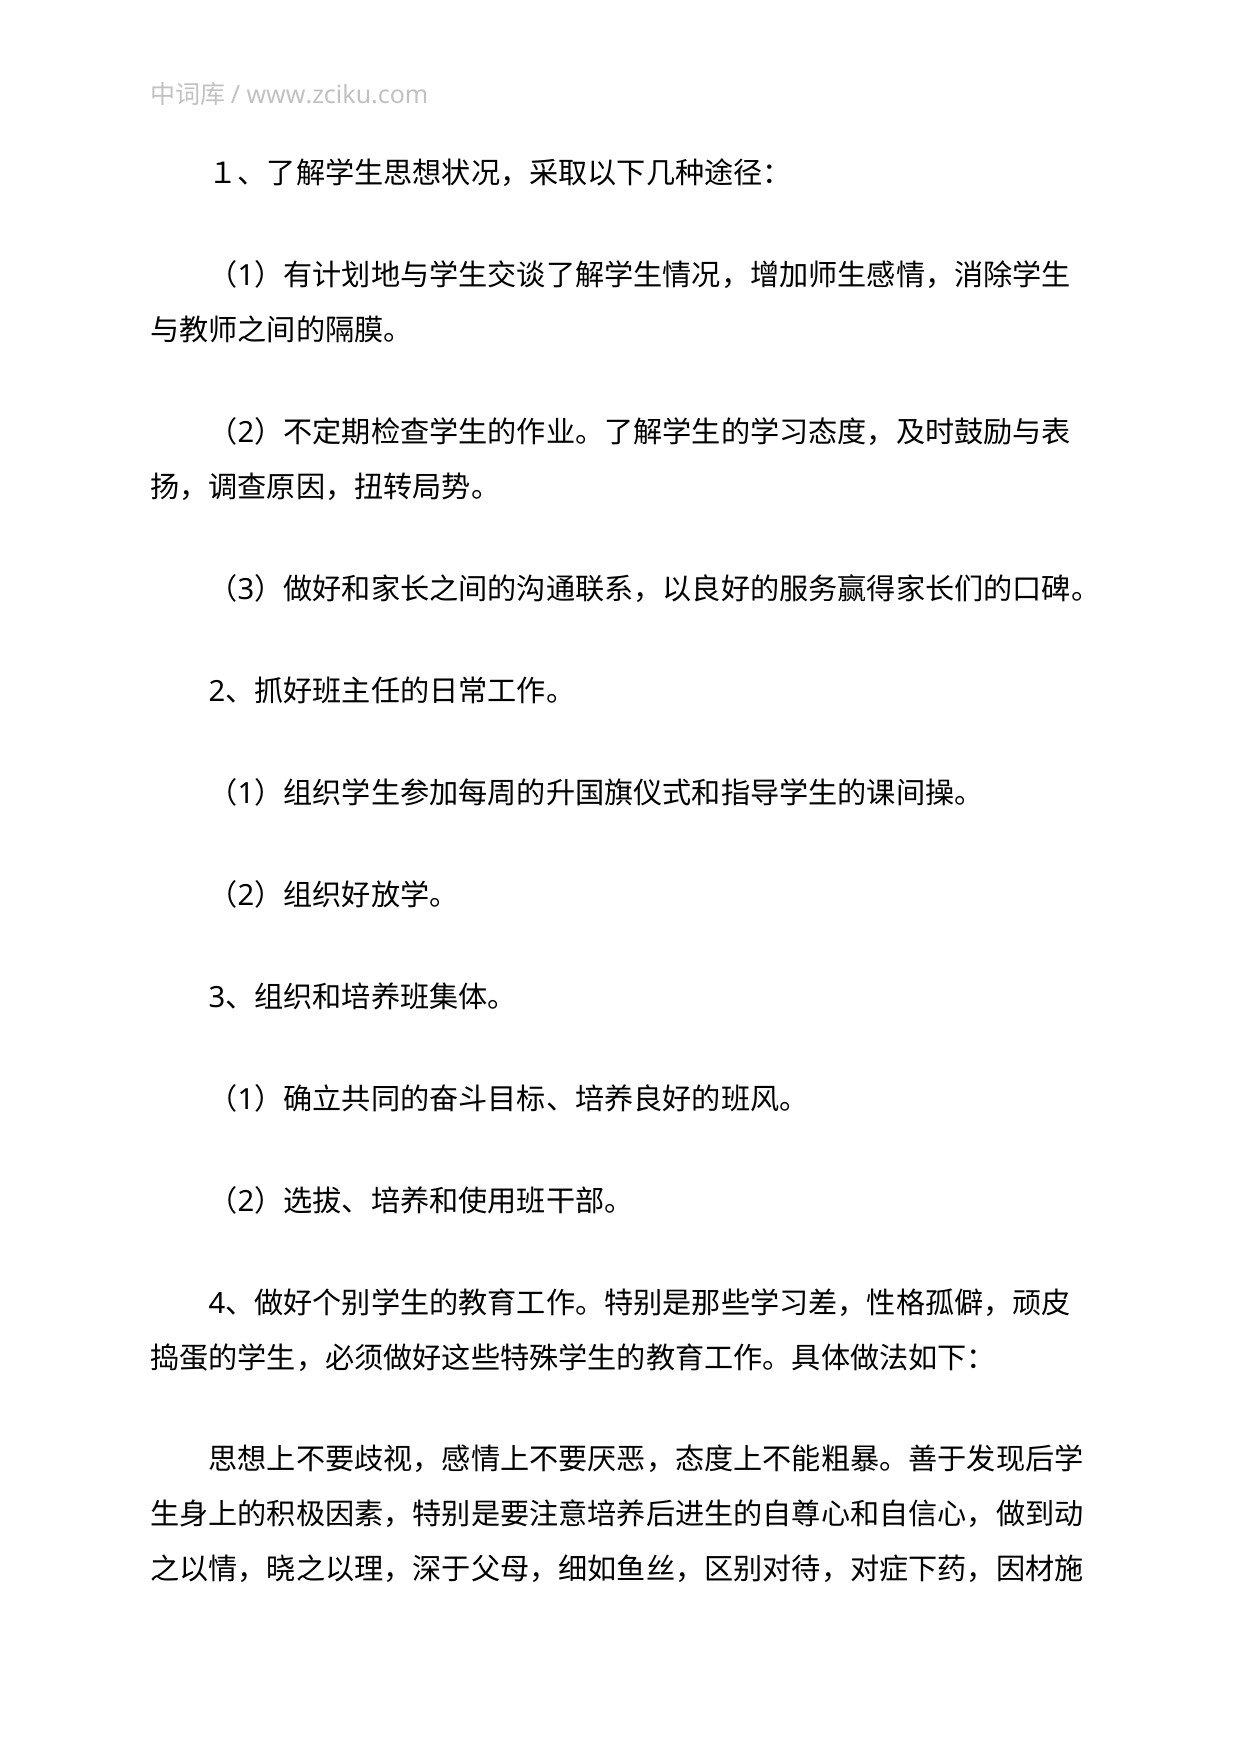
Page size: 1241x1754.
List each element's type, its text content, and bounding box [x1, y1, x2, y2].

text 2、抓好班主任的日常工作。 [150, 667, 1090, 710]
text （2）不定期检查学生的作业。了解学生的学习态度，及时鼓励与表扬，调查原因，扭转局势。 [150, 408, 1090, 506]
text 3、组织和培养班集体。 [150, 973, 1090, 1016]
text （2）选拔、培养和使用班干部。 [150, 1177, 1090, 1219]
text （1）确立共同的奋斗目标、培养良好的班风。 [150, 1075, 1090, 1118]
text （1）组织学生参加每周的升国旗仪式和指导学生的课间操。 [150, 769, 1090, 812]
text 4、做好个别学生的教育工作。特别是那些学习差，性格孤僻，顽皮捣蛋的学生，必须做好这些特殊学生的教育工作。具体做法如下： [150, 1279, 1090, 1376]
text １、了解学生思想状况，采取以下几种途径： [150, 150, 1090, 192]
text （1）有计划地与学生交谈了解学生情况，增加师生感情，消除学生与教师之间的隔膜。 [150, 252, 1090, 349]
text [150, 1436, 1090, 1588]
text （2）组织好放学。 [150, 871, 1090, 914]
text （3）做好和家长之间的沟通联系，以良好的服务赢得家长们的口碑。 [150, 565, 1090, 608]
